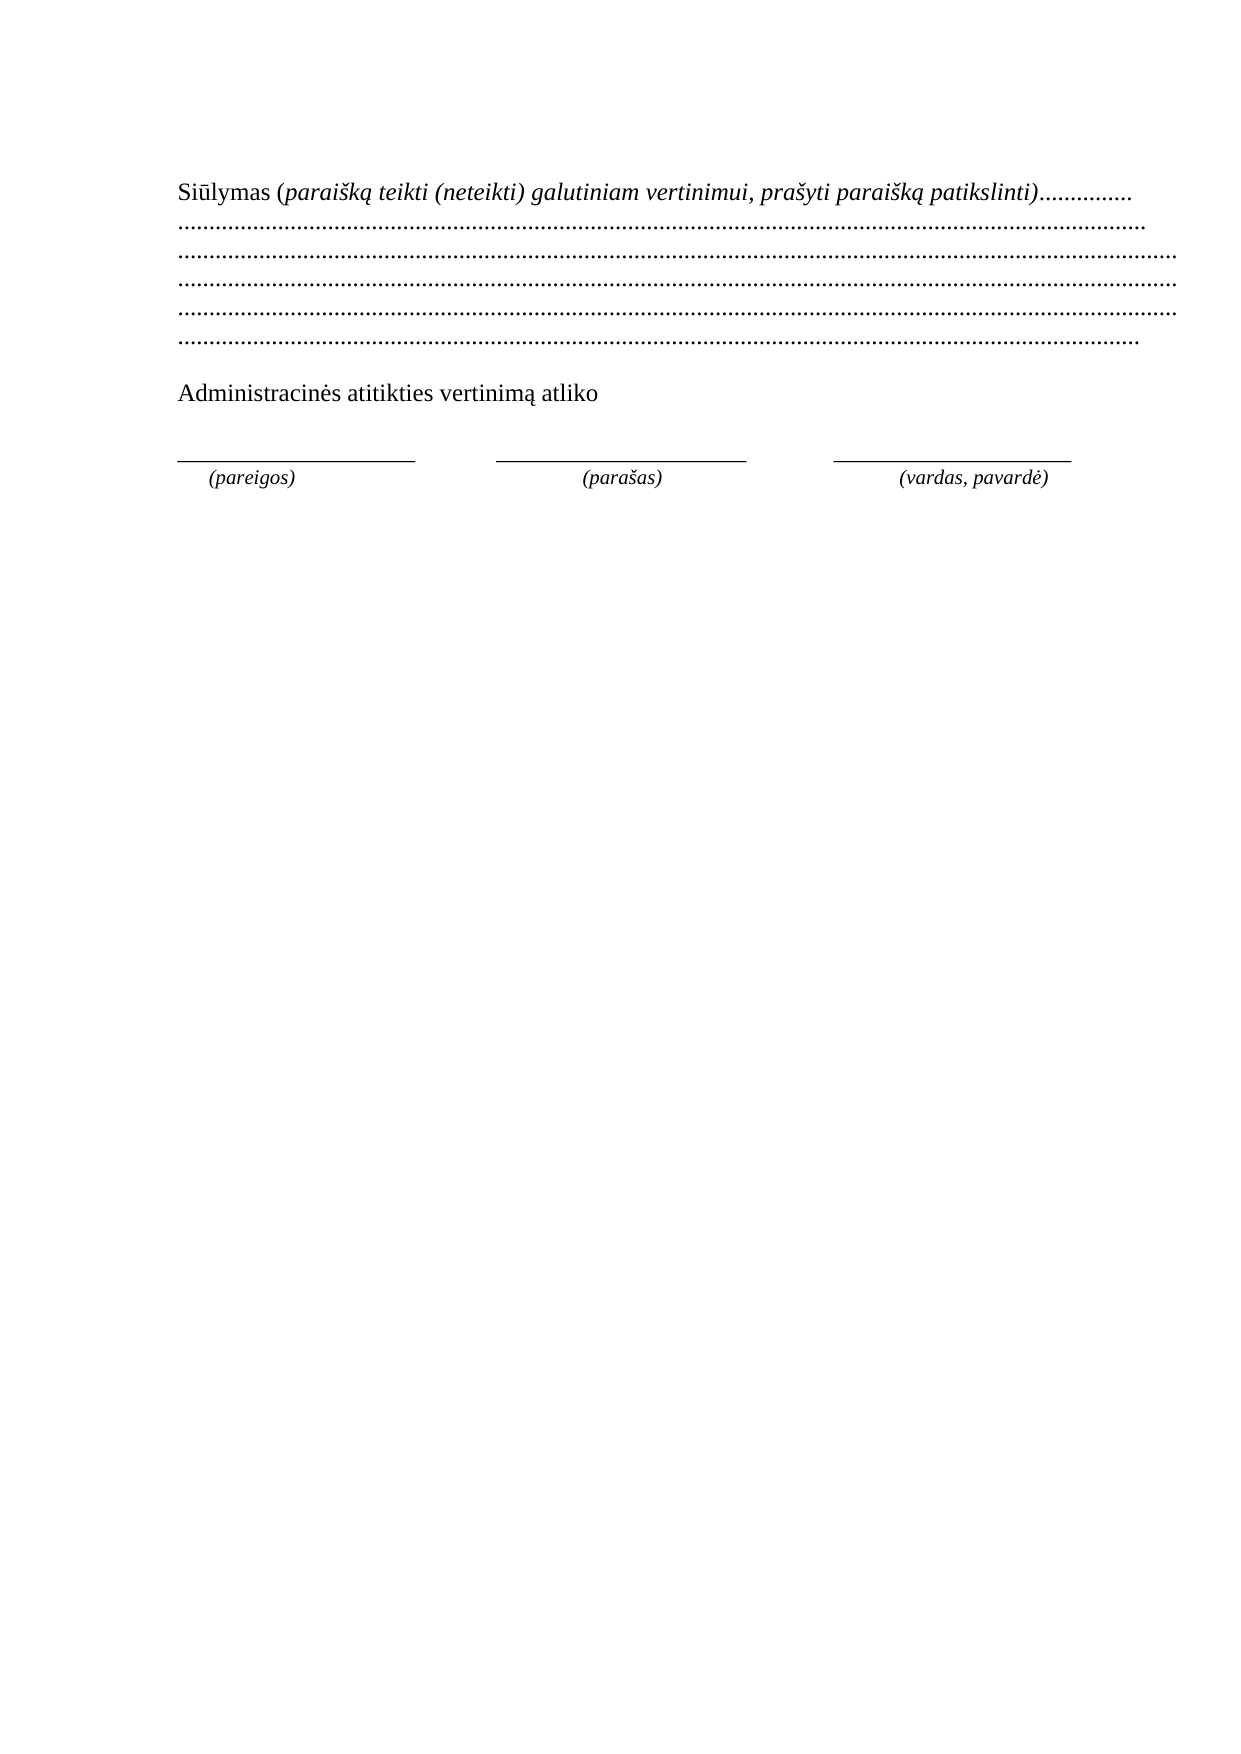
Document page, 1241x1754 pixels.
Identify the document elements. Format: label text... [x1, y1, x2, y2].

text .......................................................................................................................................................................................................................................................................................................................................................................................................................................................................................................................................................................................................................................................... [177, 235, 1181, 350]
text Administracinės atitikties vertinimą atliko [177, 378, 1181, 407]
text ........................................................................................................................................................... [177, 206, 1181, 235]
text (pareigos) (parašas) (vardas, pavardė) [177, 465, 1069, 489]
text Siūlymas (paraišką teikti (neteikti) galutiniam vertinimui, prašyti paraišką patikslinti)............... [177, 177, 1181, 206]
text ___________________ ____________________ ___________________ [177, 436, 1181, 465]
